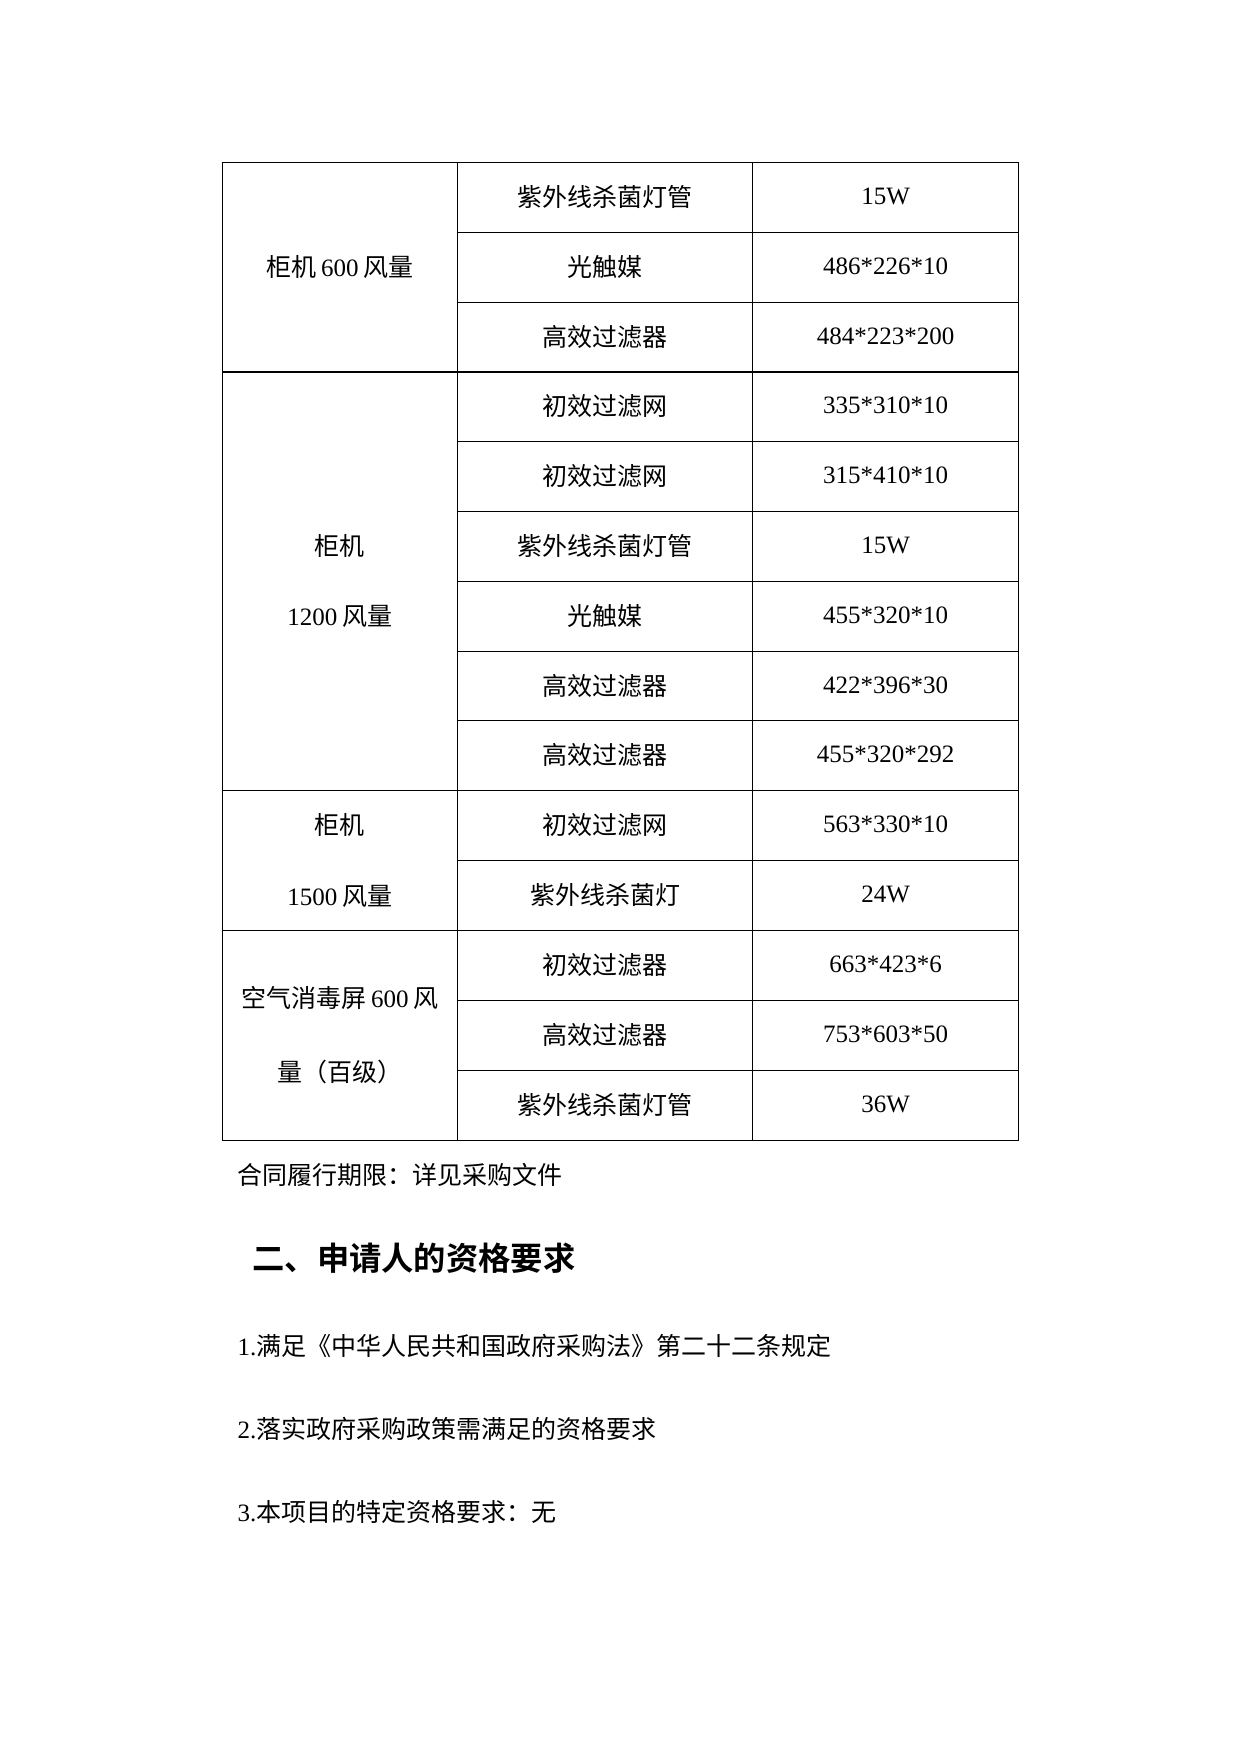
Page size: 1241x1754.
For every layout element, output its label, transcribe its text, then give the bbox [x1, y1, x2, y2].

table_cell 柜机 1200风量 [223, 373, 457, 790]
table_cell 高效过滤器 [458, 303, 752, 371]
table_cell 空气消毒屏600风量（百级） [223, 931, 457, 1140]
table_cell 柜机 1500风量 [223, 791, 457, 930]
table_cell 484*223*200 [753, 303, 1018, 371]
table_cell 初效过滤网 [458, 373, 752, 441]
table_cell 753*603*50 [753, 1001, 1018, 1070]
table_cell 486*226*10 [753, 233, 1018, 302]
table_cell 15W [753, 512, 1018, 581]
table_cell 初效过滤网 [458, 791, 752, 860]
table_cell 柜机600风量 [223, 163, 457, 371]
table_cell 高效过滤器 [458, 1001, 752, 1070]
table_cell 光触媒 [458, 233, 752, 302]
table_cell 紫外线杀菌灯管 [458, 1071, 752, 1140]
text 3.本项目的特定资格要求：无 [187, 1478, 1053, 1543]
table_cell 初效过滤器 [458, 931, 752, 1000]
table_cell 335*310*10 [753, 373, 1018, 441]
table_cell 315*410*10 [753, 442, 1018, 511]
table_cell 初效过滤网 [458, 442, 752, 511]
table_cell 24W [753, 861, 1018, 930]
table_cell 455*320*10 [753, 582, 1018, 651]
table_cell 光触媒 [458, 582, 752, 651]
table_cell 紫外线杀菌灯管 [458, 512, 752, 581]
table_cell 紫外线杀菌灯 [458, 861, 752, 930]
table_cell 455*320*292 [753, 721, 1018, 790]
table_cell 663*423*6 [753, 931, 1018, 1000]
text 1.满足《中华人民共和国政府采购法》第二十二条规定 [187, 1312, 1053, 1377]
table_cell 高效过滤器 [458, 721, 752, 790]
table_cell 紫外线杀菌灯管 [458, 163, 752, 232]
table_cell 563*330*10 [753, 791, 1018, 860]
table_cell 高效过滤器 [458, 652, 752, 720]
table_cell 422*396*30 [753, 652, 1018, 720]
list 申请人的资格要求 [187, 1224, 1053, 1289]
table_cell 15W [753, 163, 1018, 232]
text 合同履行期限：详见采购文件 [187, 1141, 1053, 1206]
table_cell 36W [753, 1071, 1018, 1140]
text 2.落实政府采购政策需满足的资格要求 [187, 1395, 1053, 1460]
